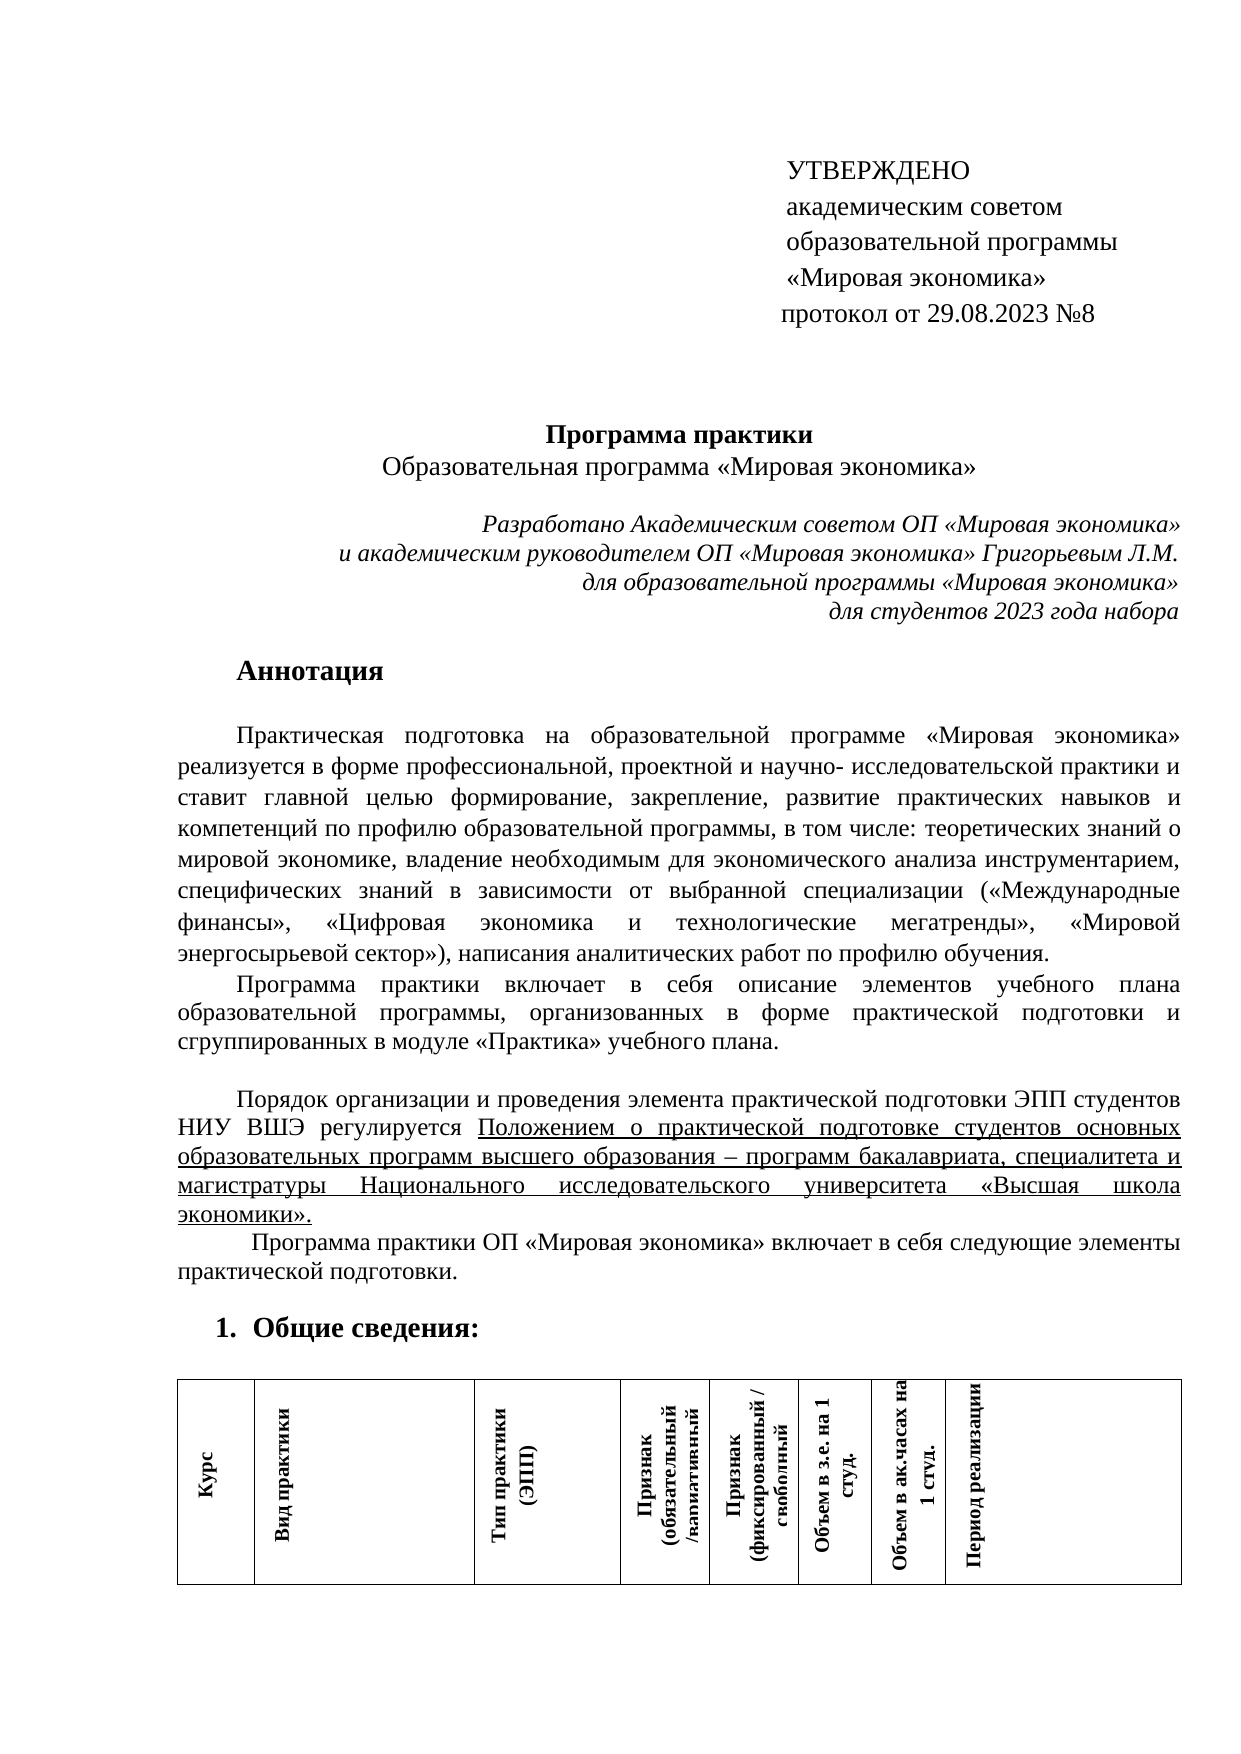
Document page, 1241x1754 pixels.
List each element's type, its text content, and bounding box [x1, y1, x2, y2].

text для студентов 2023 года набора [546, 596, 1181, 624]
text академическим советом [786, 189, 1181, 221]
text для образовательной программы «Мировая экономика» [177, 567, 1181, 596]
table_header Объем в з.е. на 1 студ. [799, 1380, 871, 1584]
text Образовательная программа «Мировая экономика» [177, 449, 1181, 481]
text Разработано Академическим советом ОП «Мировая экономика» [177, 509, 1181, 538]
text Порядок организации и проведения элемента практической подготовки ЭПП студентов НИУ ВШЭ регулируется Положением о практической подготовке студентов основных образовательных программ высшего образования – программ бакалавриата, специалитета и магистратуры Национального исследовательского университета «Высшая школа экономики». [177, 1196, 1181, 1227]
text УТВЕРЖДЕНО [786, 154, 1181, 185]
text протокол от 29.08.2023 №8 [637, 297, 1181, 328]
text Практическая подготовка на образовательной программе «Мировая экономика» реализуется в форме профессиональной, проектной и научно- исследовательской практики и ставит главной целью формирование, закрепление, развитие практических навыков и компетенций по профилю образовательной программы, в том числе: теоретических знаний о мировой экономике, владение необходимым для экономического анализа инструментарием, специфических знаний в зависимости от выбранной специализации («Международные финансы», «Цифровая экономика и технологические мегатренды», «Мировой энергосырьевой сектор»), написания аналитических работ по профилю обучения. [177, 720, 1181, 966]
text и академическим руководителем ОП «Мировая экономика» Григорьевым Л.М. [177, 538, 1181, 567]
text «Мировая экономика» [786, 261, 1181, 292]
subtitle Общие сведения: [215, 1310, 1181, 1343]
text Программа практики ОП «Мировая экономика» включает в себя следующие элементы практической подготовки. [177, 1227, 1181, 1285]
text образовательной программы [786, 225, 1181, 256]
text Программа практики включает в себя описание элементов учебного плана образовательной программы, организованных в форме практической подготовки и сгруппированных в модуле «Практика» учебного плана. [177, 969, 1181, 1055]
text Порядок организации и проведения элемента практической подготовки ЭПП студентов НИУ ВШЭ регулируется Положением о практической подготовке студентов основных образовательных программ высшего образования – программ бакалавриата, специалитета и магистратуры Национального исследовательского университета «Высшая школа экономики». [177, 1084, 1181, 1166]
table_header Тип практики (ЭПП) [475, 1380, 620, 1584]
table_header Вид практики [255, 1380, 474, 1584]
text Программа практики [177, 418, 1181, 449]
text Аннотация [177, 653, 1181, 687]
table_header Признак (фиксированный / свободный [710, 1380, 798, 1584]
table_header Признак (обязательный /вариативный [621, 1380, 709, 1584]
table_header Курс [178, 1380, 254, 1584]
table_header Объем в ак.часах на 1 студ. [872, 1380, 945, 1584]
text Порядок организации и проведения элемента практической подготовки ЭПП студентов НИУ ВШЭ регулируется Положением о практической подготовке студентов основных образовательных программ высшего образования – программ бакалавриата, специалитета и магистратуры Национального исследовательского университета «Высшая школа экономики». [177, 1167, 1181, 1195]
table_header Период реализации [946, 1380, 1181, 1584]
